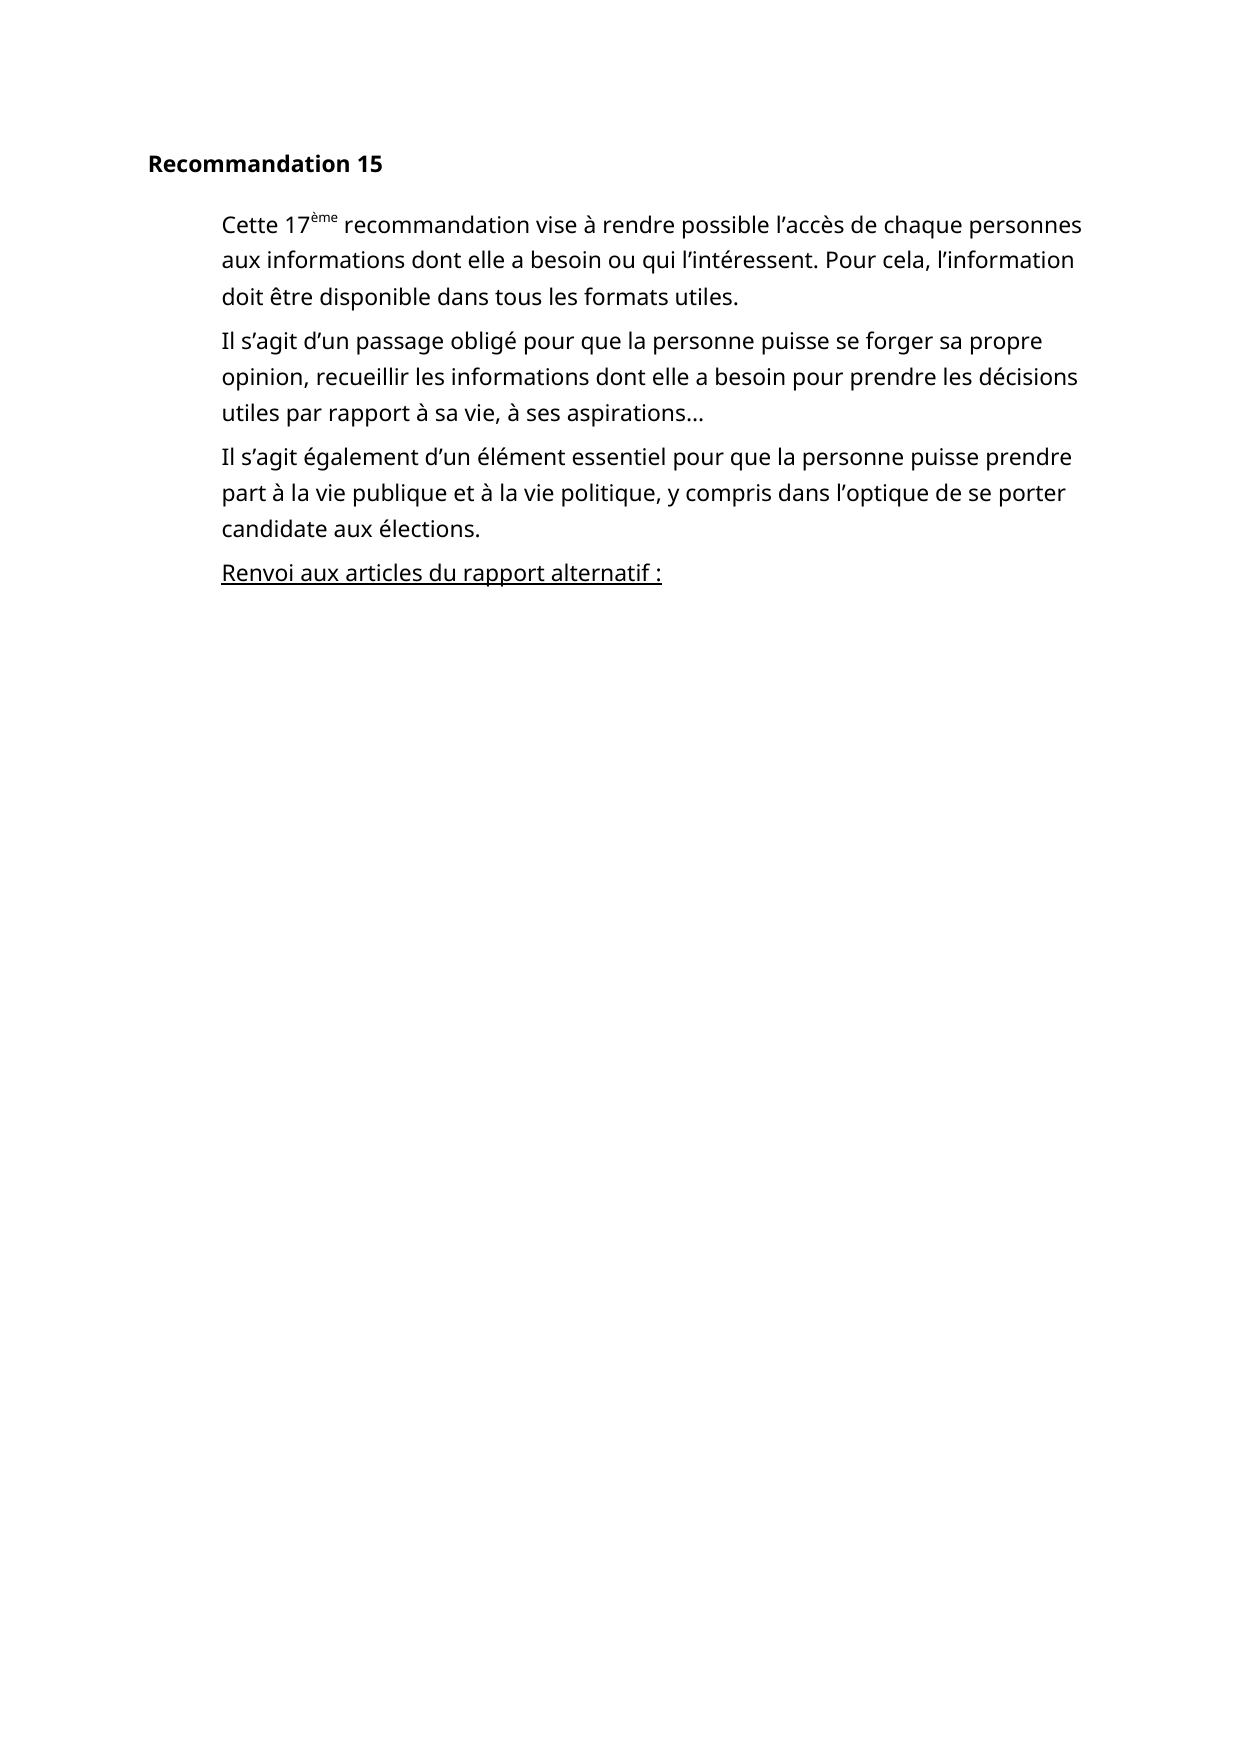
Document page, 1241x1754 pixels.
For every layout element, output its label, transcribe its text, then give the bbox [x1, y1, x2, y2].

text Il s’agit également d’un élément essentiel pour que la personne puisse prendre part à la vie publique et à la vie politique, y compris dans l’optique de se porter candidate aux élections. [221, 441, 1093, 544]
text Renvoi aux articles du rapport alternatif : [221, 557, 1093, 588]
list Recommandation 15 [148, 148, 1093, 179]
text Il s’agit d’un passage obligé pour que la personne puisse se forger sa propre opinion, recueillir les informations dont elle a besoin pour prendre les décisions utiles par rapport à sa vie, à ses aspirations… [221, 325, 1093, 428]
text Cette 17ème recommandation vise à rendre possible l’accès de chaque personnes aux informations dont elle a besoin ou qui l’intéressent. Pour cela, l’information doit être disponible dans tous les formats utiles. [221, 208, 1093, 312]
